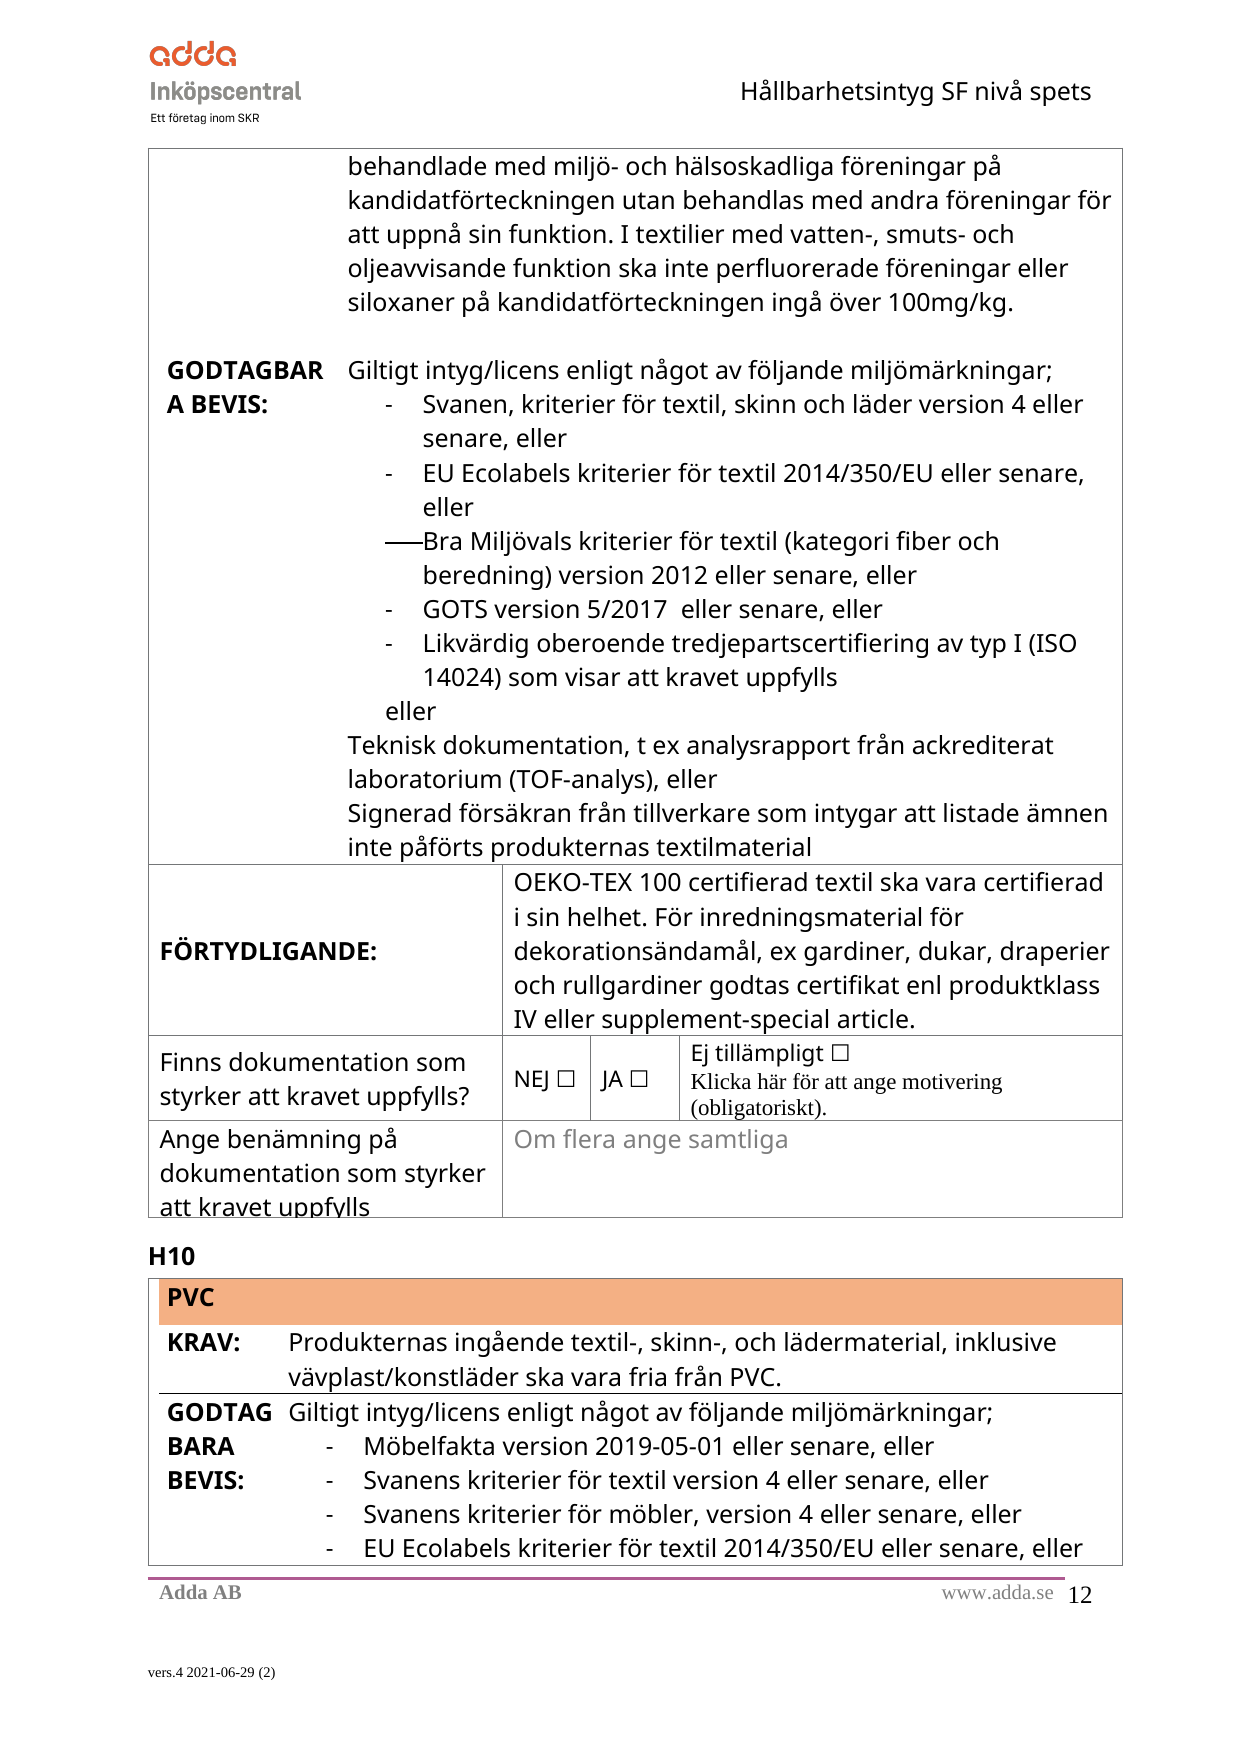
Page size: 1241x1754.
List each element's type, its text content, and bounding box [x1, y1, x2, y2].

table_header [149, 149, 1122, 864]
table_header [149, 1279, 1122, 1564]
table_cell [503, 1121, 1122, 1217]
picture [147, 40, 301, 125]
table_cell NEJ [503, 1036, 590, 1120]
table_cell Ej tillämpligt [680, 1036, 1122, 1120]
table_cell FÖRTYDLIGANDE: [149, 865, 502, 1035]
table_cell JA [591, 1036, 679, 1120]
table_cell OEKO-TEX 100 certifierad textil ska vara certifierad i sin helhet. För inredningsmaterial för dekorationsändamål, ex gardiner, dukar, draperier och rullgardiner godtas certifikat enl produktklass IV eller supplement-special article. [503, 865, 1122, 1035]
table_cell Ange benämning på dokumentation som styrker att kravet uppfylls [149, 1121, 502, 1217]
table_cell Finns dokumentation som styrker att kravet uppfylls? [149, 1036, 502, 1120]
subtitle H10 [148, 1239, 1093, 1273]
